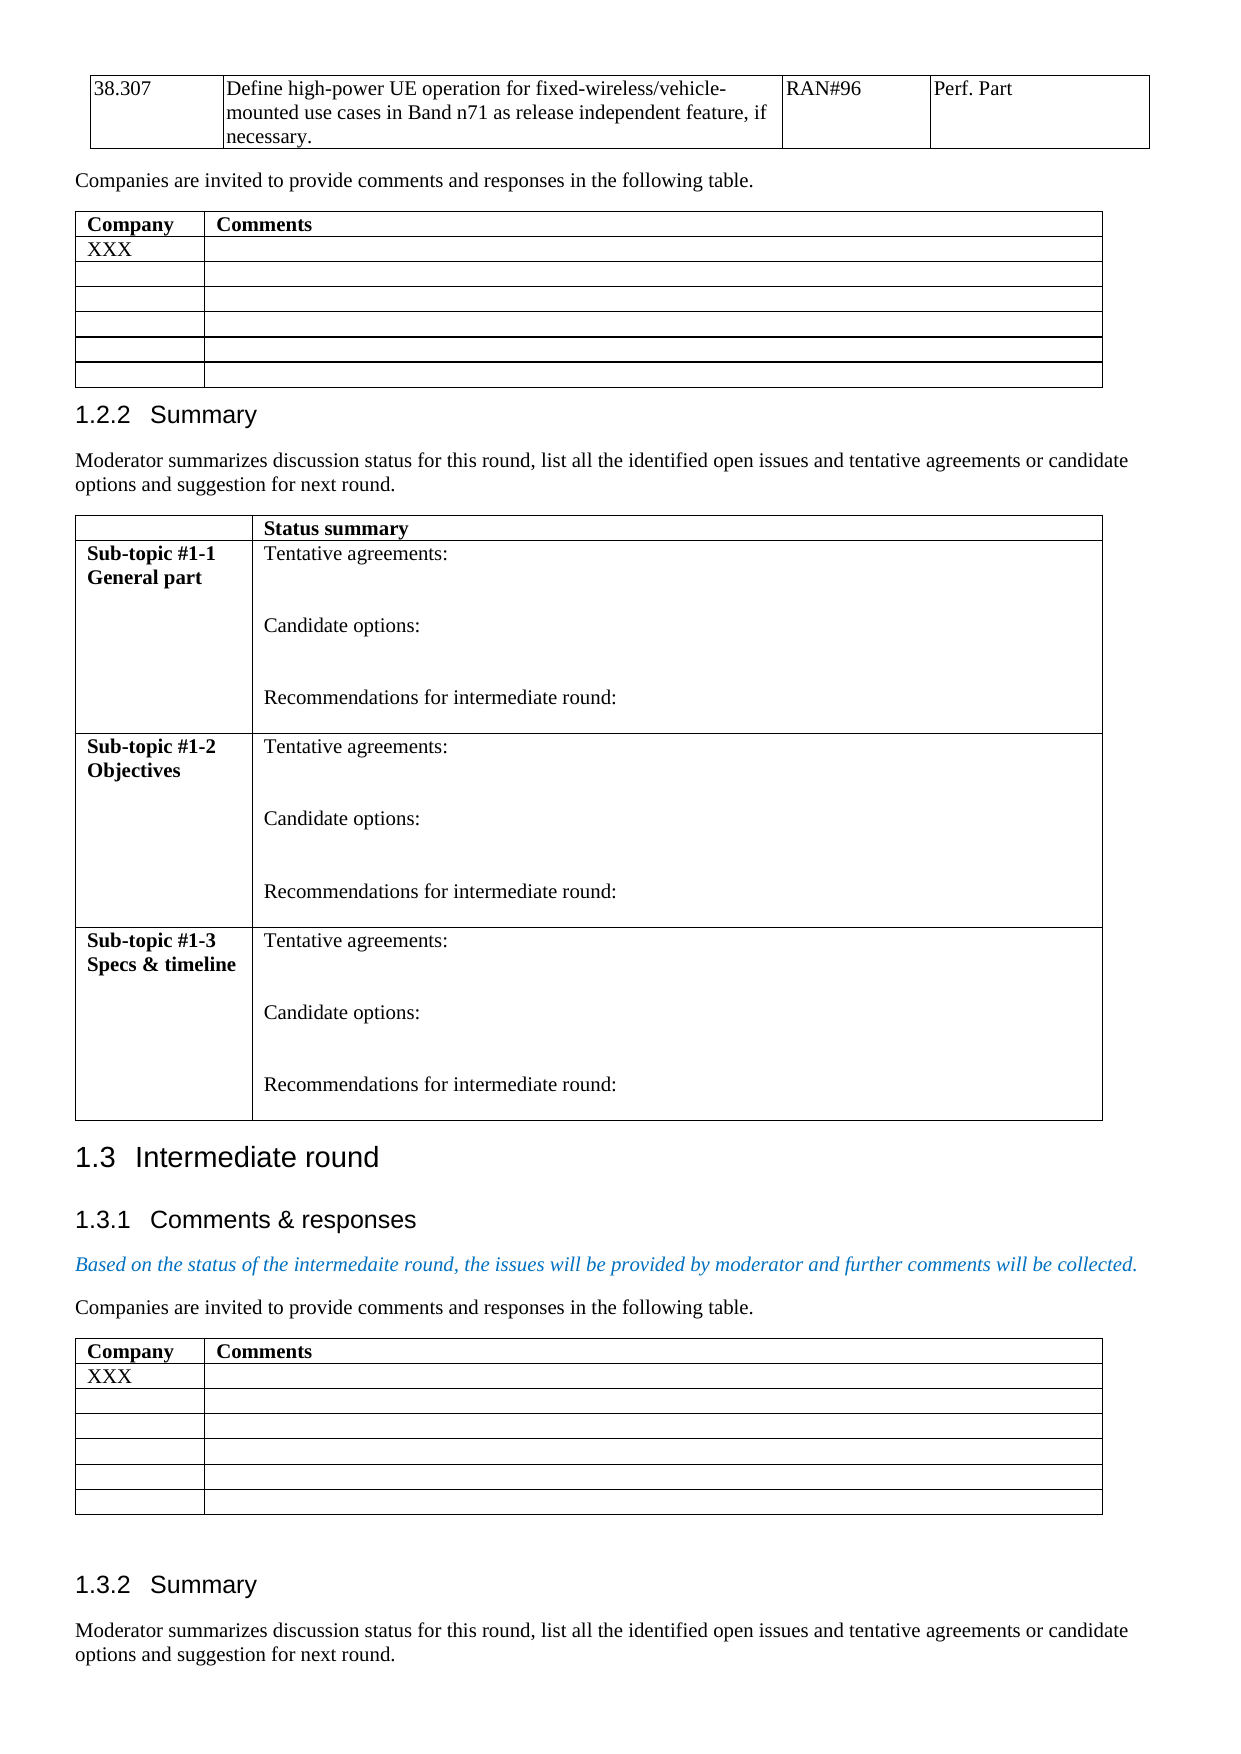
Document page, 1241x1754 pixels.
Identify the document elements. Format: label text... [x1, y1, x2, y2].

table_cell 38.307 [91, 76, 223, 148]
table_cell RAN#96 [783, 76, 930, 148]
text Companies are invited to provide comments and responses in the following table. [75, 168, 1165, 192]
table_cell XXX [76, 1364, 204, 1388]
table_cell [76, 1490, 204, 1514]
table_header [76, 516, 252, 539]
table_cell Tentative agreements: Candidate options: Recommendations for intermediate round: [253, 928, 1102, 1120]
table_cell Tentative agreements: Candidate options: Recommendations for intermediate round: [253, 541, 1102, 733]
table_cell [205, 287, 1102, 311]
subtitle Summary [75, 400, 1165, 429]
table_cell [76, 1465, 204, 1488]
table_cell [76, 1414, 204, 1438]
table_cell [205, 312, 1102, 336]
table_cell XXX [76, 237, 204, 261]
table_cell [76, 312, 204, 336]
table_cell Tentative agreements: Candidate options: Recommendations for intermediate round: [253, 734, 1102, 927]
table_header Status summary [253, 516, 1102, 539]
table_cell [205, 338, 1102, 361]
table_cell Perf. Part [931, 76, 1149, 148]
table_cell Sub-topic #1-2 Objectives [76, 734, 252, 927]
table_cell [205, 262, 1102, 286]
table_header Company [76, 1339, 204, 1363]
table_cell [205, 1389, 1102, 1413]
table_cell [76, 338, 204, 361]
table_cell [205, 1364, 1102, 1388]
table_cell [76, 363, 204, 387]
table_cell [76, 1439, 204, 1463]
table_header Comments [205, 1339, 1102, 1363]
table_cell [76, 1389, 204, 1413]
table_cell [205, 1490, 1102, 1514]
table_header Company [76, 212, 204, 236]
subtitle Intermediate round [75, 1140, 1165, 1173]
text Based on the status of the intermedaite round, the issues will be provided by moderator and further comments will be collected. [75, 1252, 1165, 1276]
table_cell [205, 1465, 1102, 1488]
text Moderator summarizes discussion status for this round, list all the identified open issues and tentative agreements or candidate options and suggestion for next round. [75, 1617, 1165, 1666]
table_cell [76, 262, 204, 286]
table_cell [205, 1414, 1102, 1438]
subtitle Comments & responses [75, 1205, 1165, 1233]
table_cell Sub-topic #1-1 General part [76, 541, 252, 733]
text Moderator summarizes discussion status for this round, list all the identified open issues and tentative agreements or candidate options and suggestion for next round. [75, 448, 1165, 496]
table_cell [205, 363, 1102, 387]
table_cell Define high-power UE operation for fixed-wireless/vehicle-mounted use cases in Band n71 as release independent feature, if necessary. [224, 76, 782, 148]
subtitle Summary [75, 1570, 1165, 1599]
table_cell [205, 1439, 1102, 1463]
text Companies are invited to provide comments and responses in the following table. [75, 1295, 1165, 1319]
table_cell Sub-topic #1-3 Specs & timeline [76, 928, 252, 1120]
table_cell [76, 287, 204, 311]
table_header Comments [205, 212, 1102, 236]
table_cell [205, 237, 1102, 261]
